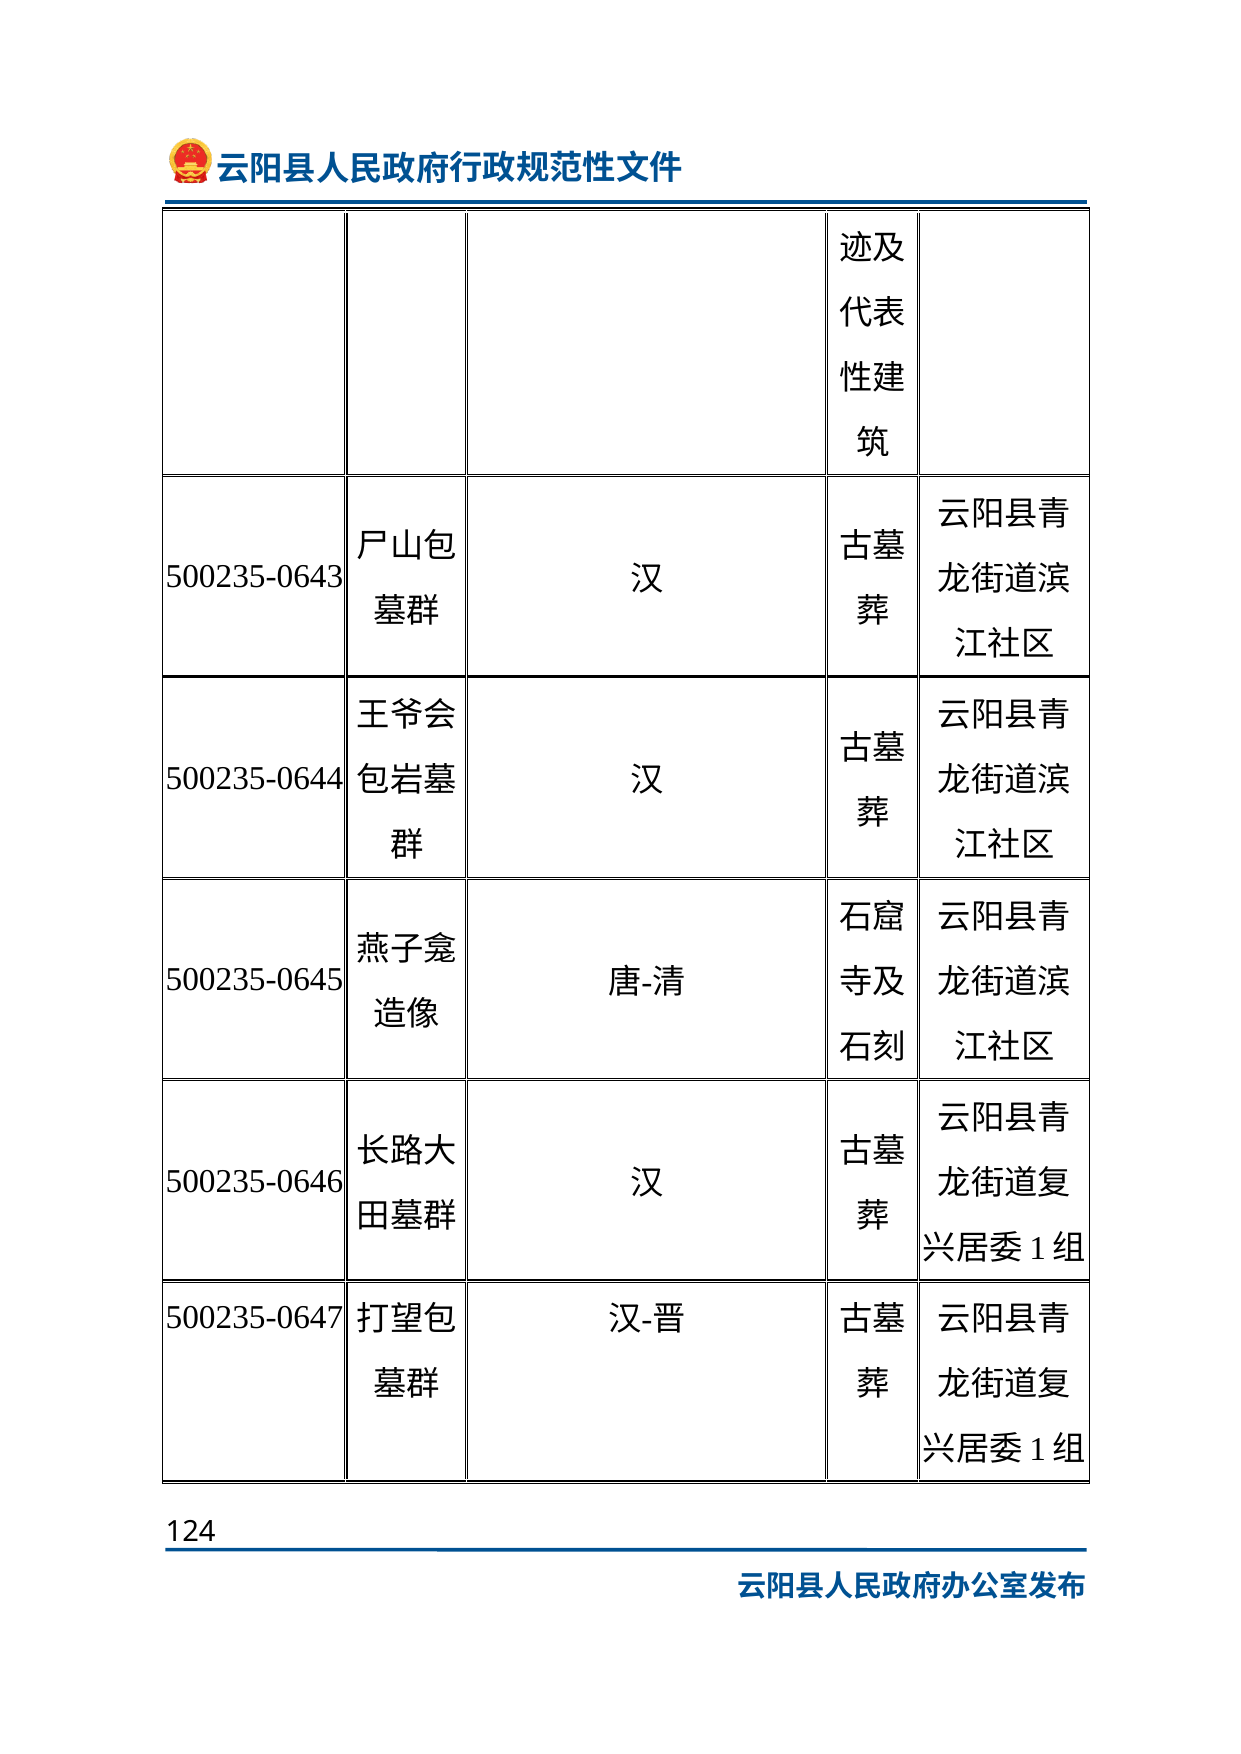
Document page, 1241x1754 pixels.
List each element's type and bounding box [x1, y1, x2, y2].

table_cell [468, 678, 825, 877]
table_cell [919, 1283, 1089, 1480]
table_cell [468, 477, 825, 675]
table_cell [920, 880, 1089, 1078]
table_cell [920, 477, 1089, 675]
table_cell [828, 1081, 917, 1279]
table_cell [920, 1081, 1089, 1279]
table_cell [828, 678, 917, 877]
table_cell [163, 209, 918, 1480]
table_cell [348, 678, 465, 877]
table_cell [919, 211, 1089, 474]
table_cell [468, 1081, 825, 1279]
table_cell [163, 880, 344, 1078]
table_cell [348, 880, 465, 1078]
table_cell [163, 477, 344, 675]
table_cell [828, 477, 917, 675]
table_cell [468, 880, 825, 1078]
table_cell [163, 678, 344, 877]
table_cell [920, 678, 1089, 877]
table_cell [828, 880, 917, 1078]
picture [165, 136, 216, 187]
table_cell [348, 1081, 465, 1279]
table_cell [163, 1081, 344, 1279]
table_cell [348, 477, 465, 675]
